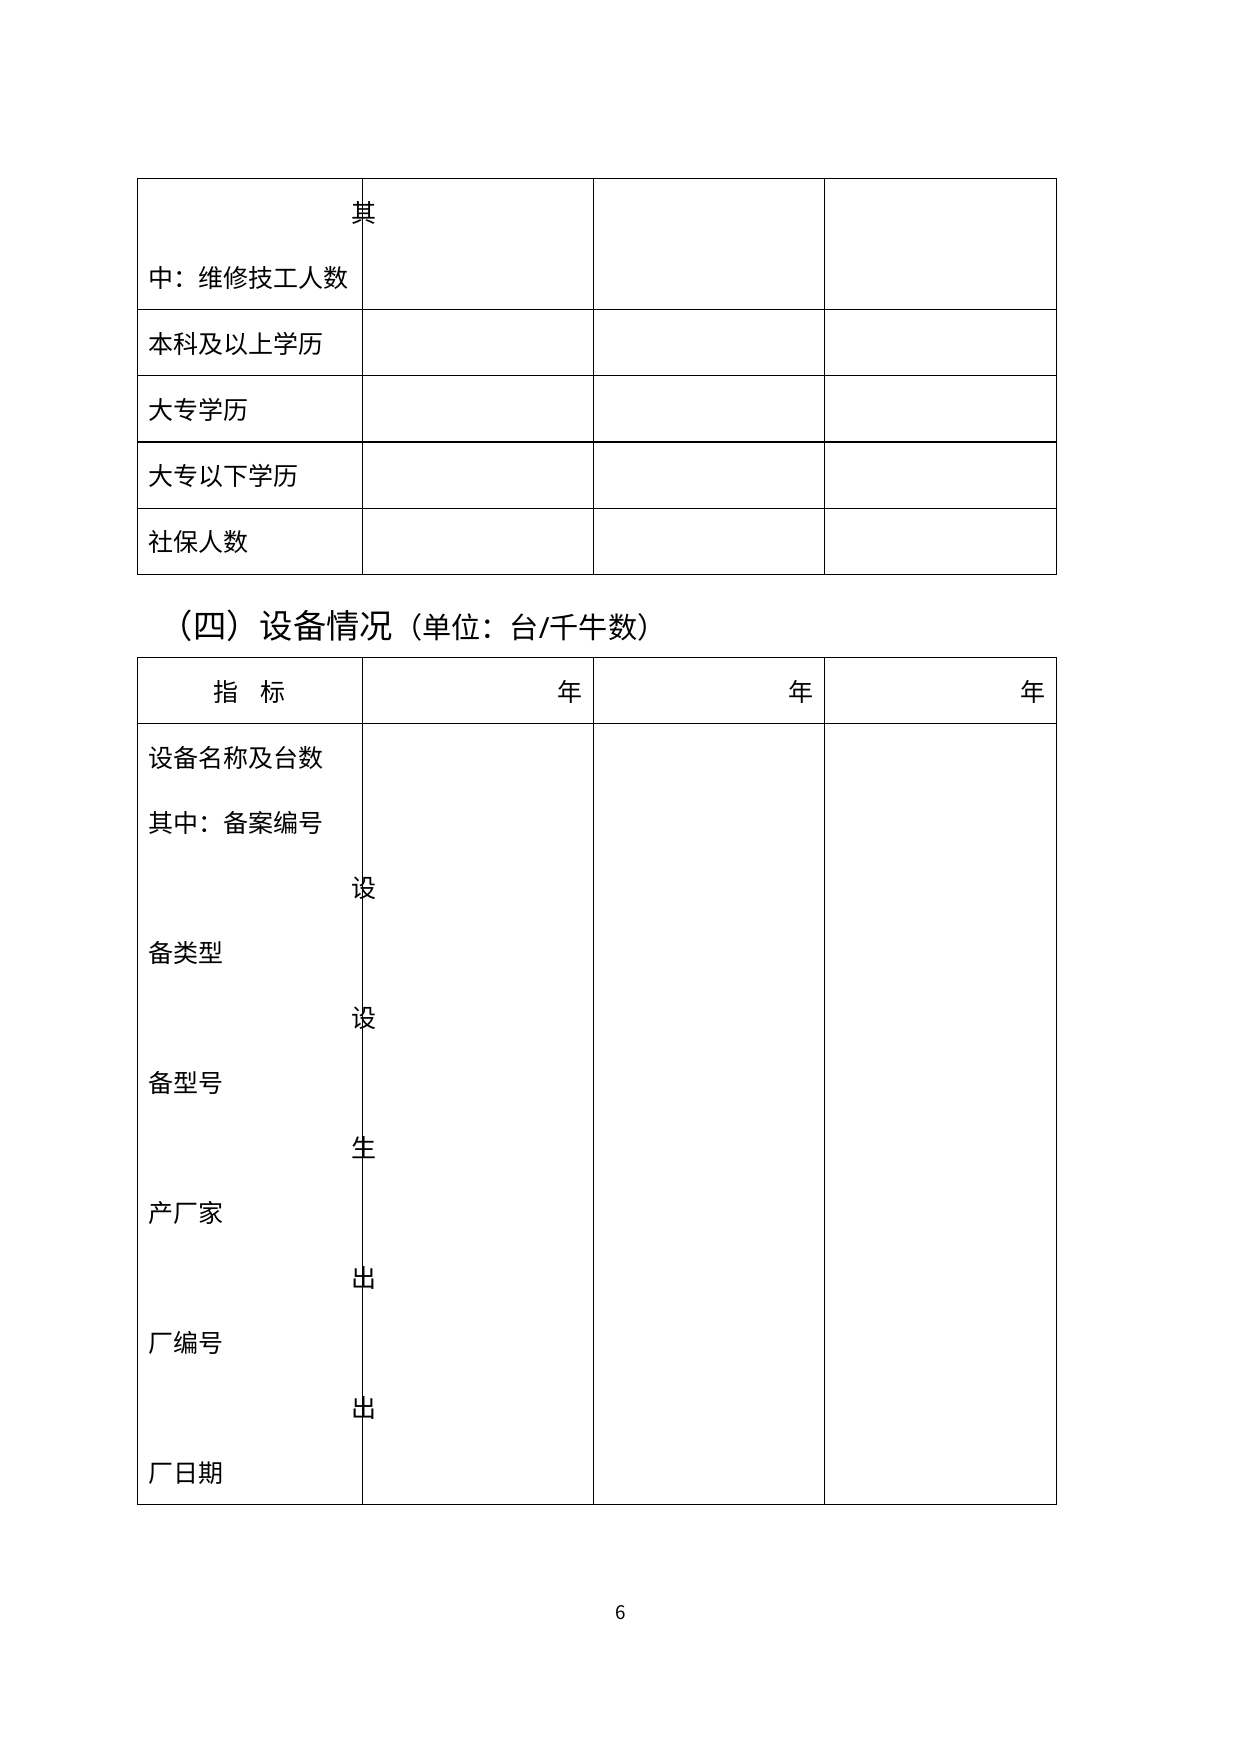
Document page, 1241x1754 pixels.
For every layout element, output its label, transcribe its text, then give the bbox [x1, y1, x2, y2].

table_cell [594, 724, 824, 1504]
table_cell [138, 179, 362, 309]
table_cell [594, 509, 824, 573]
table_cell 本科及以上学历 [138, 310, 362, 375]
table_cell [594, 376, 824, 441]
table_cell [363, 179, 593, 309]
table_cell 设备名称及台数 其中：备案编号 设备类型 设备型号 生产厂家 出厂编号 出厂日期 [138, 724, 362, 1504]
table_cell [594, 443, 824, 507]
table_cell [594, 310, 824, 375]
table_header 年 [594, 658, 824, 723]
table_cell [363, 724, 593, 1504]
table_cell [825, 179, 1056, 309]
table_header 年 [363, 658, 593, 723]
table_cell [825, 310, 1056, 375]
table_cell 社保人数 [138, 509, 362, 573]
table_cell 大专学历 [138, 376, 362, 441]
table_cell [363, 376, 593, 441]
table_cell [363, 443, 593, 507]
table_header 年 [825, 658, 1056, 723]
table_cell [825, 724, 1056, 1504]
table_cell [594, 179, 824, 309]
text （四）设备情况（单位：台/千牛数） [159, 592, 1081, 657]
table_cell [825, 443, 1056, 507]
table_cell [825, 509, 1056, 573]
table_cell 大专以下学历 [138, 443, 362, 507]
table_cell [363, 310, 593, 375]
table_cell [363, 509, 593, 573]
table_cell [825, 376, 1056, 441]
table_header 指 标 [138, 658, 362, 723]
